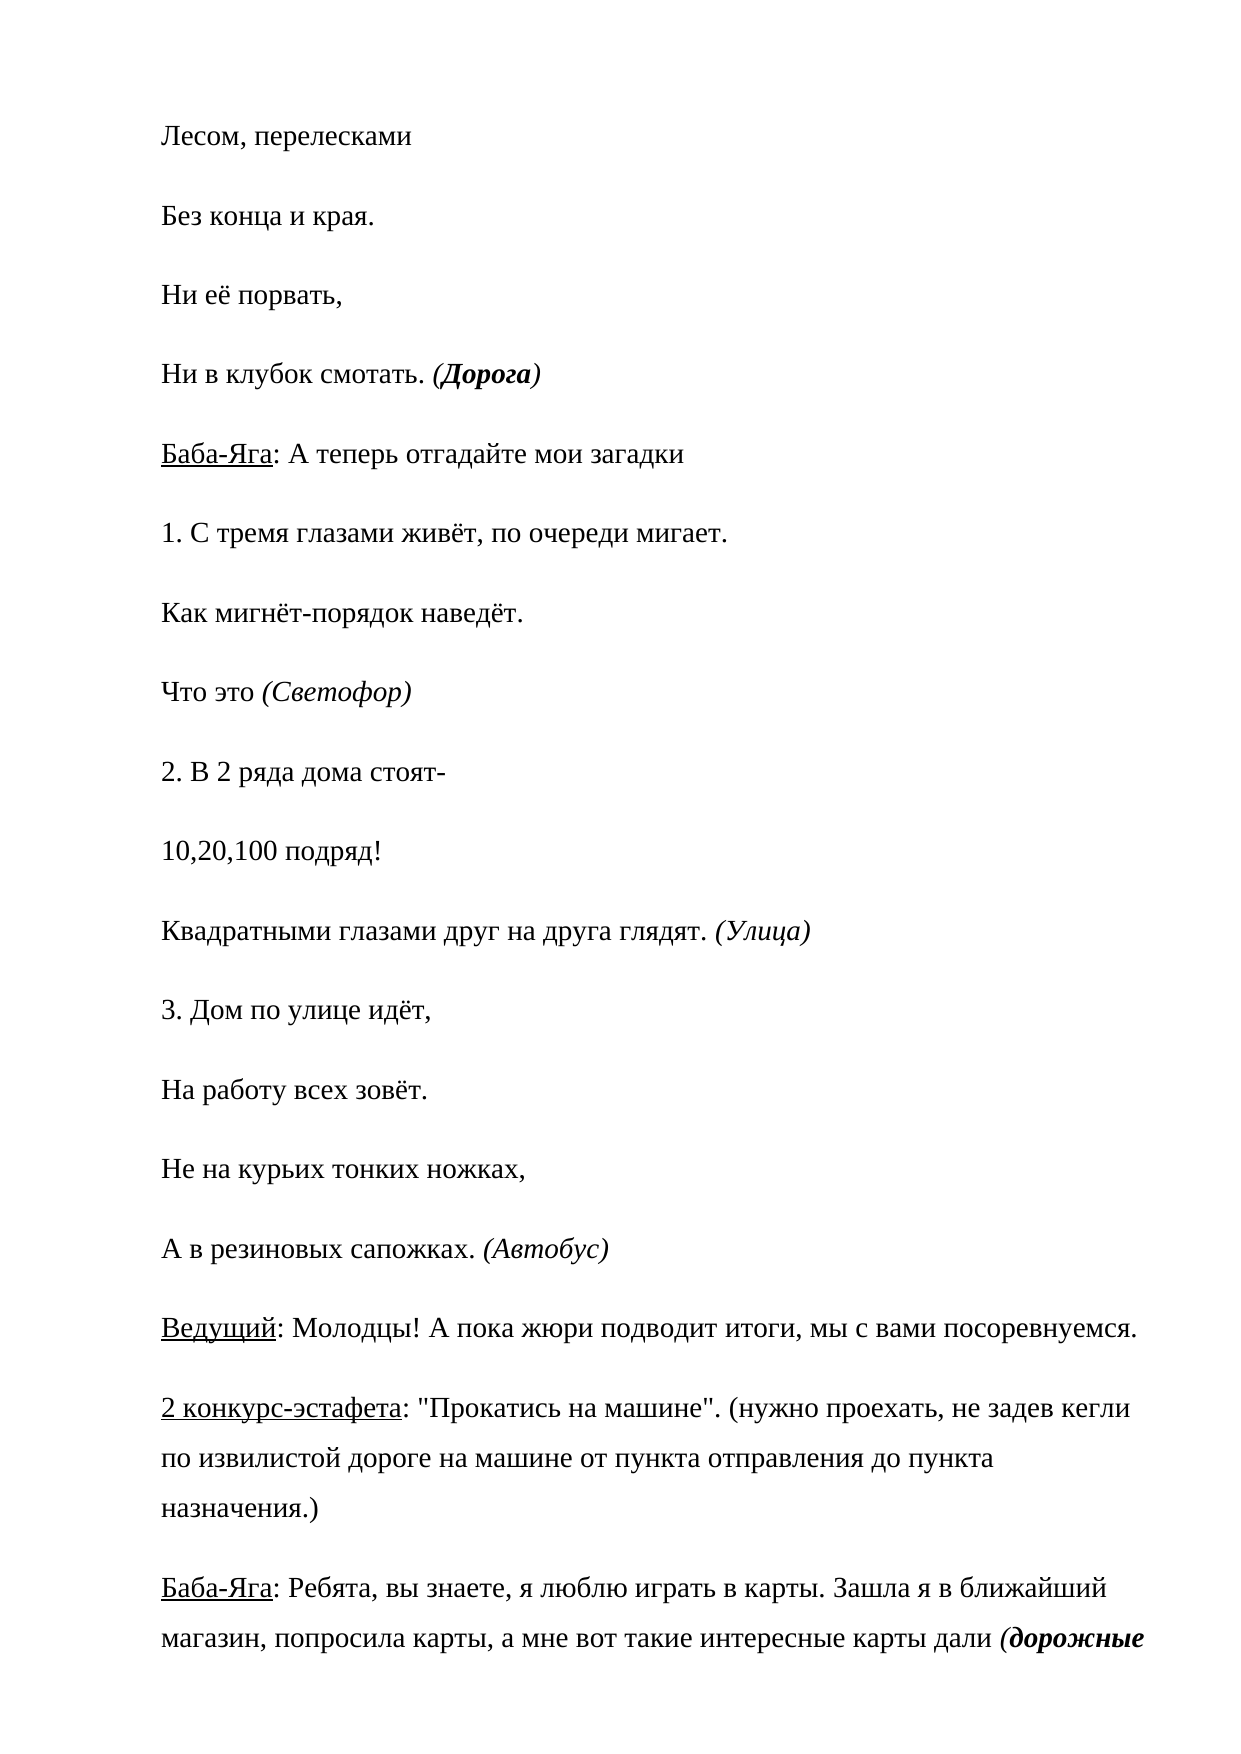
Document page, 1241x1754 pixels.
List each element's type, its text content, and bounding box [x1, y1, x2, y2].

text Как мигнёт-порядок наведёт. [161, 595, 1152, 628]
text 1. С тремя глазами живёт, по очереди мигает. [161, 516, 1152, 549]
text Ни в клубок смотать. (Дорога) [161, 357, 1152, 390]
text Лесом, перелесками [161, 118, 1152, 152]
text 3. Дом по улице идёт, [161, 992, 1152, 1026]
text А в резиновых сапожках. (Автобус) [161, 1231, 1152, 1264]
text Баба-Яга: А теперь отгадайте мои загадки [161, 436, 1152, 469]
text Ведущий: Молодцы! А пока жюри подводит итоги, мы с вами посоревнуемся. [161, 1310, 1152, 1344]
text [161, 1570, 1152, 1654]
text 10,20,100 подряд! [161, 833, 1152, 867]
text Не на курьих тонких ножках, [161, 1151, 1152, 1185]
text 2 конкурс-эстафета: "Прокатись на машине". (нужно проехать, не задев кегли по извилистой дороге на машине от пункта отправления до пункта назначения.) [161, 1390, 1152, 1524]
text Ни её порвать, [161, 277, 1152, 311]
text На работу всех зовёт. [161, 1072, 1152, 1105]
text 2. В 2 ряда дома стоят- [161, 754, 1152, 787]
text Что это (Светофор) [161, 674, 1152, 708]
text Квадратными глазами друг на друга глядят. (Улица) [161, 913, 1152, 946]
text Без конца и края. [161, 198, 1152, 231]
